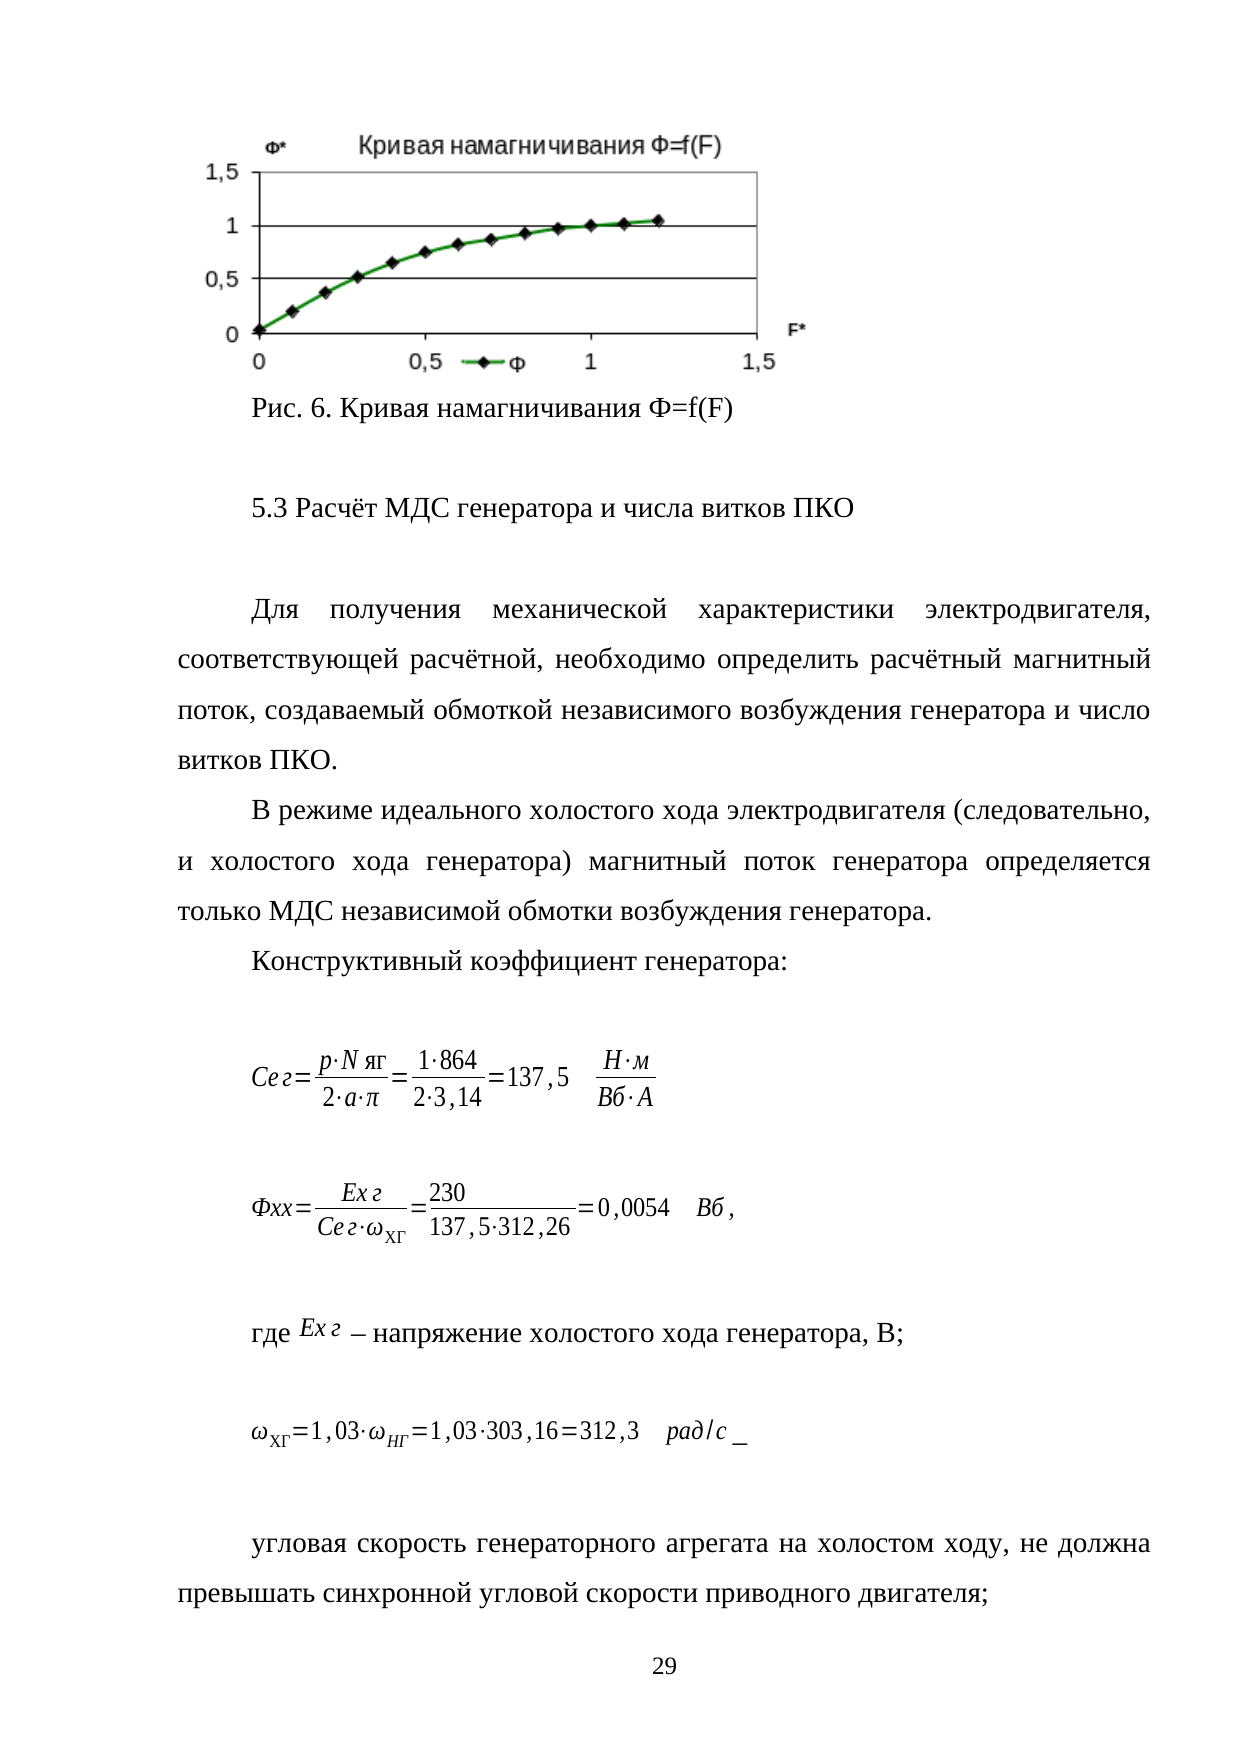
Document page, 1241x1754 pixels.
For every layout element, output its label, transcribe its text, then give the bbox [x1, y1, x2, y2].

text В режиме идеального холостого хода электродвигателя (следовательно, и холостого хода генератора) магнитный поток генератора определяется только МДС независимой обмотки возбуждения генератора. [177, 792, 1152, 927]
text Для получения механической характеристики электродвигателя, соответствующей расчётной, необходимо определить расчётный магнитный поток, создаваемый обмоткой независимого возбуждения генератора и число витков ПКО. [177, 591, 1152, 776]
text Конструктивный коэффициент генератора: [177, 943, 1152, 977]
text Рис. 6. Кривая намагничивания Ф=f(F) [177, 390, 1152, 423]
text где – напряжение холостого хода генератора, В; [177, 1312, 1152, 1348]
text – [177, 1416, 1152, 1458]
text угловая скорость генераторного агрегата на холостом ходу, не должна превышать синхронной угловой скорости приводного двигателя; [177, 1525, 1152, 1609]
text 5.3 Расчёт МДС генератора и числа витков ПКО [177, 491, 1152, 524]
